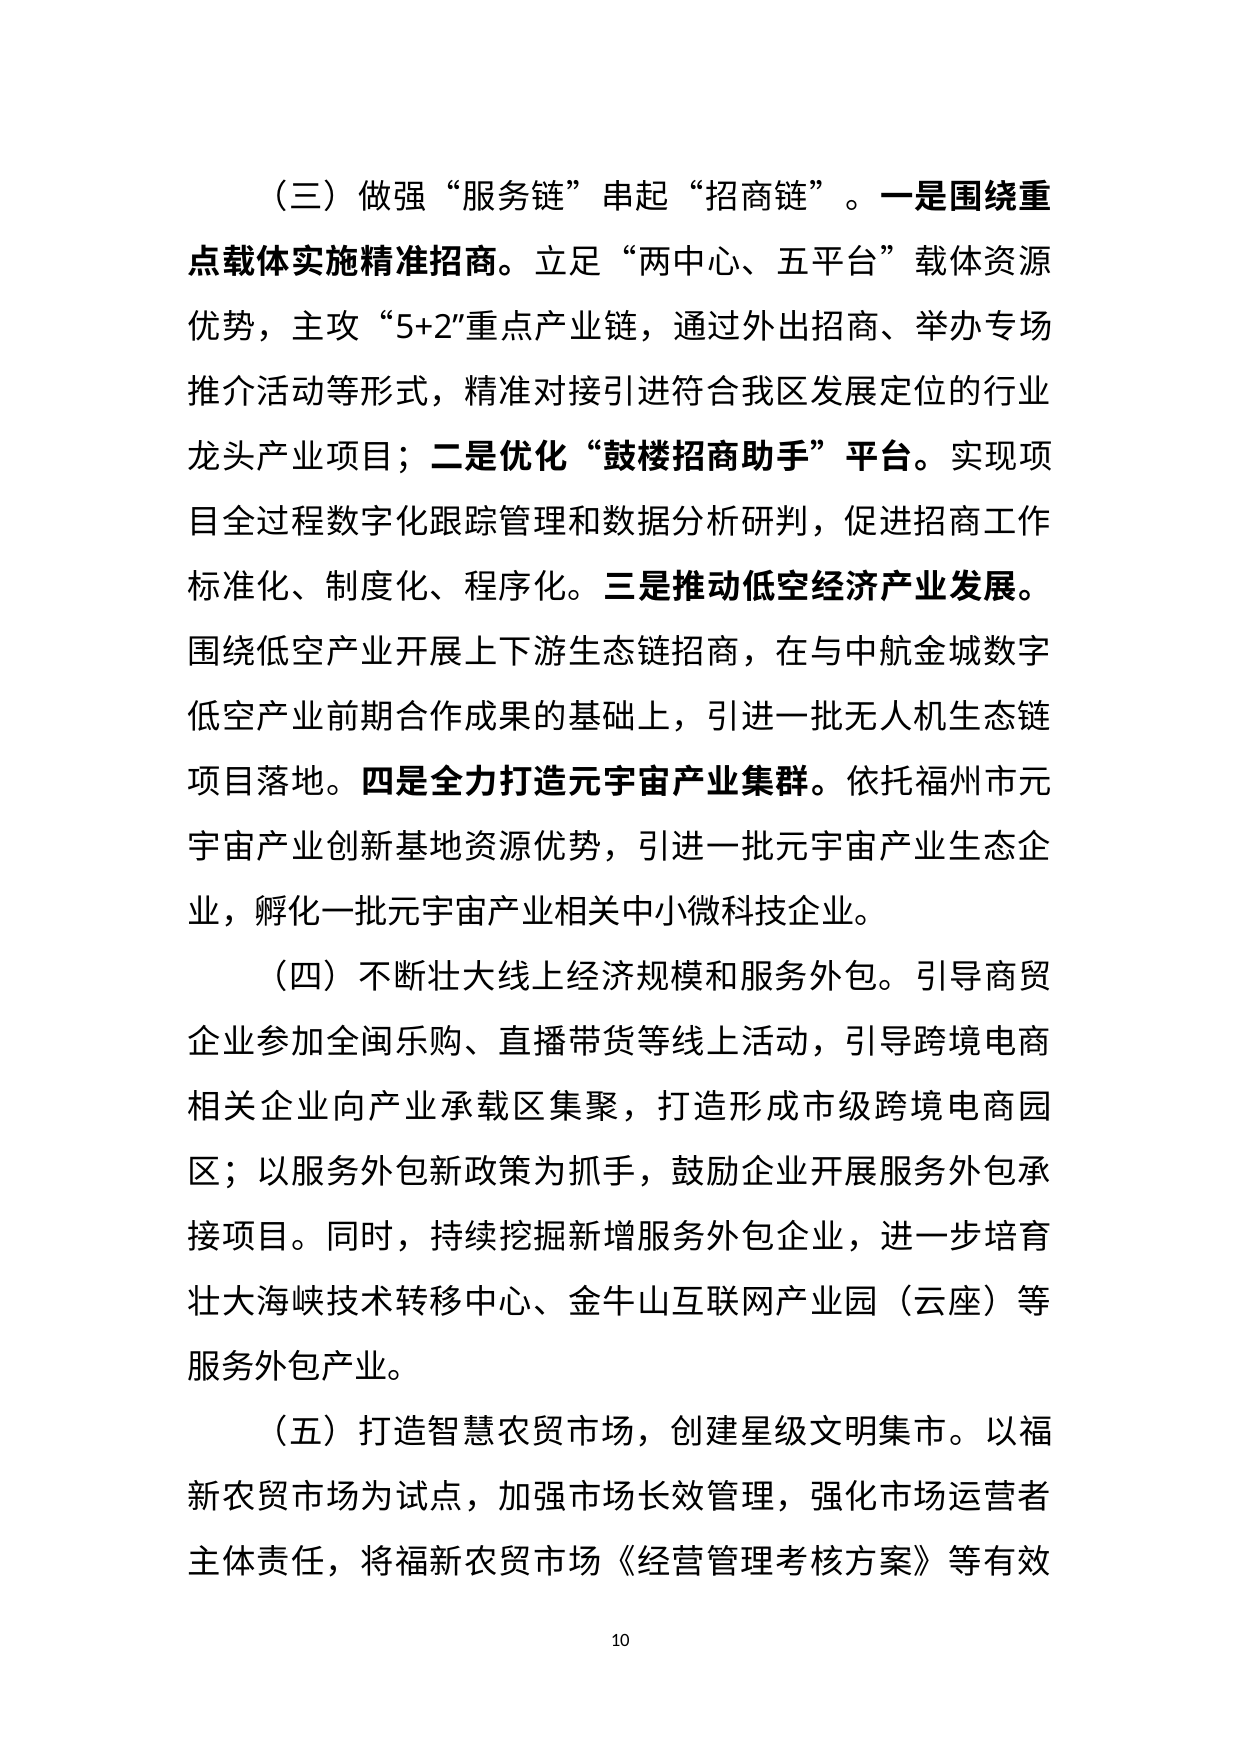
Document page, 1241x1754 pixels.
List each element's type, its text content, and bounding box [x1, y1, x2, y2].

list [187, 1397, 1053, 1592]
text （四）不断壮大线上经济规模和服务外包。引导商贸企业参加全闽乐购、直播带货等线上活动，引导跨境电商相关企业向产业承载区集聚，打造形成市级跨境电商园区；以服务外包新政策为抓手，鼓励企业开展服务外包承接项目。同时，持续挖掘新增服务外包企业，进一步培育壮大海峡技术转移中心、金牛山互联网产业园（云座）等服务外包产业。 [187, 942, 1053, 1397]
text （三）做强“服务链”串起“招商链”。一是围绕重点载体实施精准招商。立足“两中心、五平台”载体资源优势，主攻“5+2”重点产业链，通过外出招商、举办专场推介活动等形式，精准对接引进符合我区发展定位的行业龙头产业项目；二是优化“鼓楼招商助手”平台。实现项目全过程数字化跟踪管理和数据分析研判，促进招商工作标准化、制度化、程序化。三是推动低空经济产业发展。围绕低空产业开展上下游生态链招商，在与中航金城数字低空产业前期合作成果的基础上，引进一批无人机生态链项目落地。四是全力打造元宇宙产业集群。依托福州市元宇宙产业创新基地资源优势，引进一批元宇宙产业生态企业，孵化一批元宇宙产业相关中小微科技企业。 [187, 162, 1053, 942]
